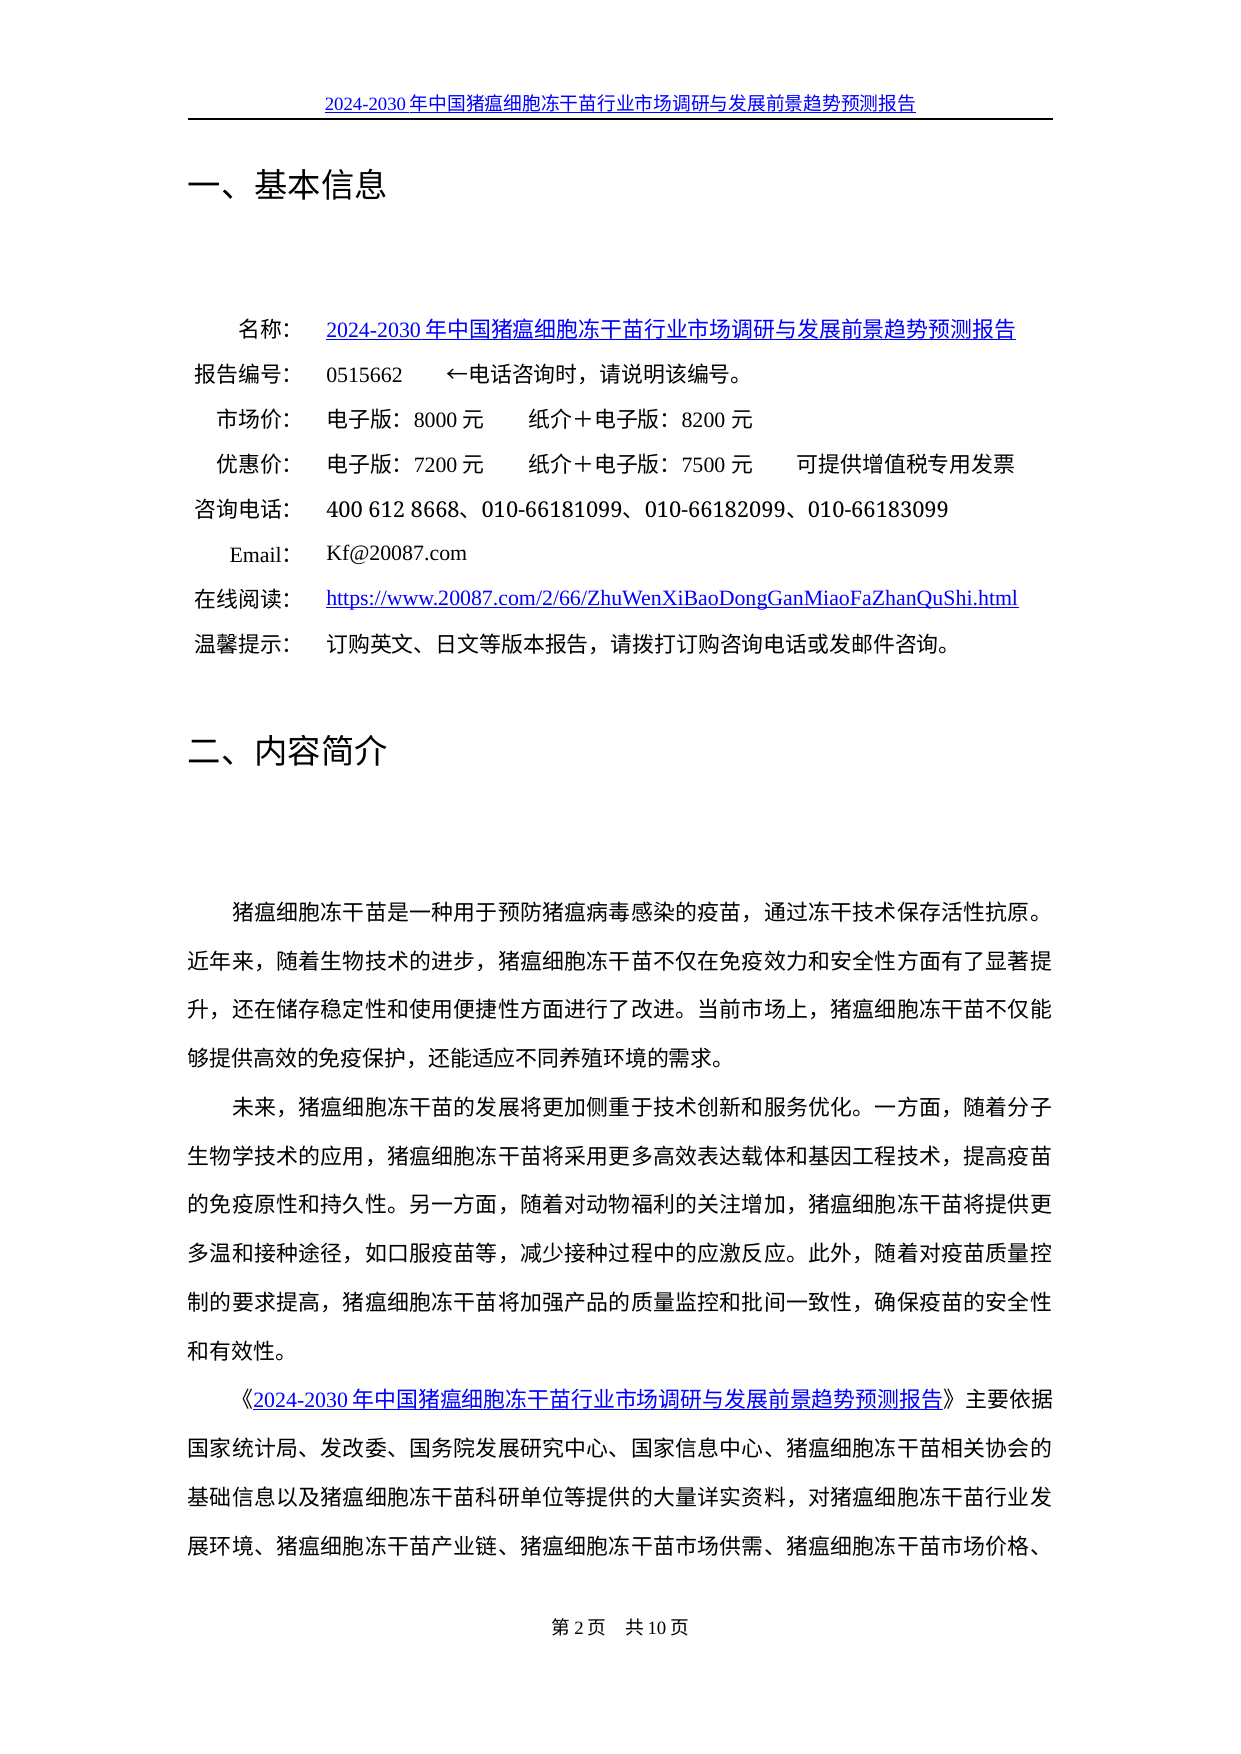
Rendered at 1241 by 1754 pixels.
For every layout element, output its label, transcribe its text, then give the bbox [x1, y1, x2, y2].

table_cell 0515662 ←电话咨询时，请说明该编号。 [315, 357, 1073, 402]
table_cell 电子版：7200 元 纸介＋电子版：7500 元 可提供增值税专用发票 [315, 447, 1073, 492]
table_header 名称： [167, 312, 315, 357]
title 一、基本信息 [187, 150, 1053, 215]
table_cell 市场价： [167, 402, 315, 447]
table_cell 优惠价： [167, 447, 315, 492]
table_cell 订购英文、日文等版本报告，请拨打订购咨询电话或发邮件咨询。 [315, 627, 1073, 672]
title 二、内容简介 [187, 717, 1053, 782]
table_cell [315, 582, 1073, 627]
table_cell Kf@20087.com [315, 537, 1073, 582]
table_cell 咨询电话： [167, 492, 315, 537]
table_cell 报告编号： [167, 357, 315, 402]
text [187, 894, 1053, 1561]
table_cell 温馨提示： [167, 627, 315, 672]
table_cell 在线阅读： [167, 582, 315, 627]
table_cell 电子版：8000 元 纸介＋电子版：8200 元 [315, 402, 1073, 447]
table_cell 400 612 8668、010-66181099、010-66182099、010-66183099 [315, 492, 1073, 537]
table_header 2024-2030年中国猪瘟细胞冻干苗行业市场调研与发展前景趋势预测报告 [315, 312, 1073, 357]
table_cell Email： [167, 537, 315, 582]
